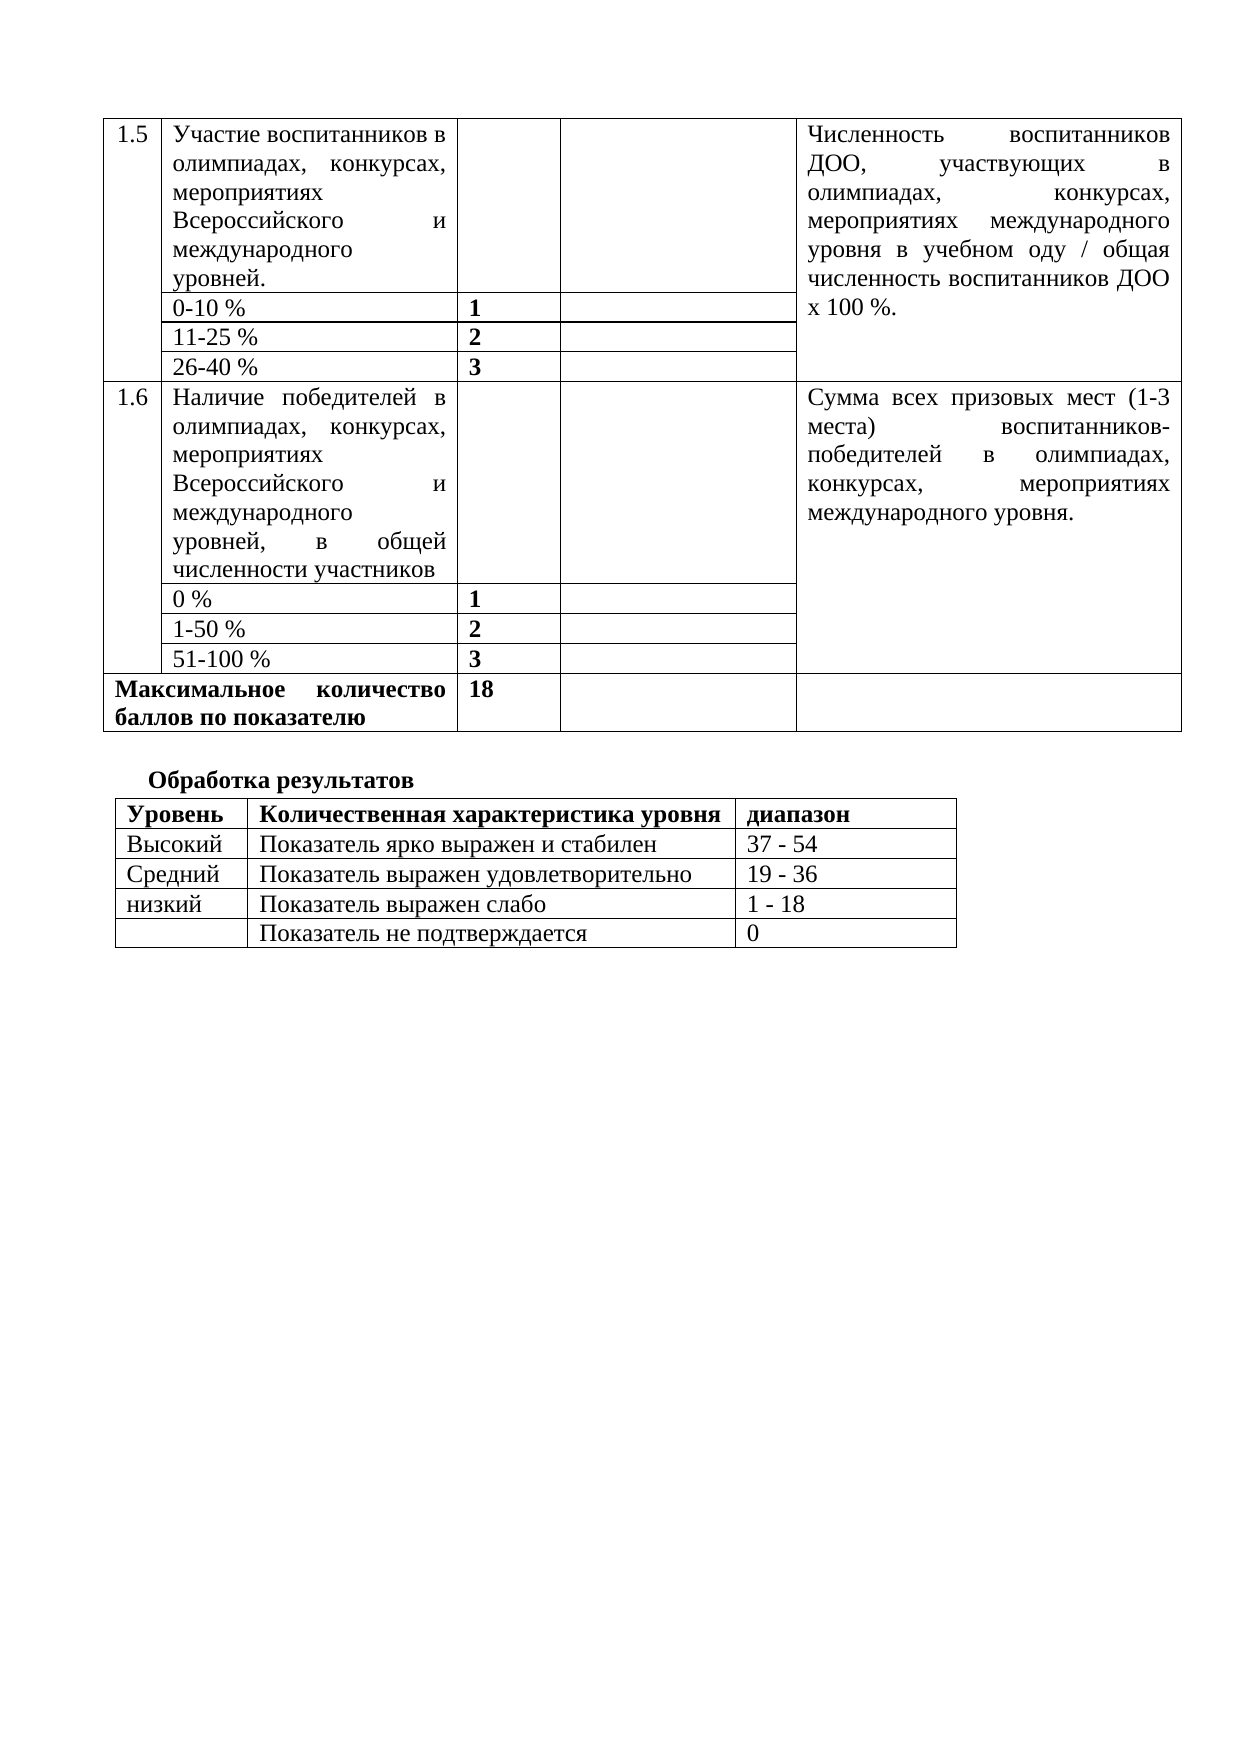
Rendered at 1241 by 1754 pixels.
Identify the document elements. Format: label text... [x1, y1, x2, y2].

table_cell Показатель выражен слабо [248, 889, 735, 917]
table_cell [561, 293, 796, 321]
table_cell 37 - 54 [736, 829, 956, 858]
table_cell [561, 644, 796, 673]
table_cell [561, 614, 796, 643]
table_cell 11-25 % [162, 323, 457, 351]
table_cell Показатель не подтверждается [248, 919, 735, 947]
table_cell 1 [458, 584, 560, 613]
table_cell 3 [458, 352, 560, 381]
text Обработка результатов [148, 765, 1152, 794]
table_cell 19 - 36 [736, 859, 956, 888]
table_cell низкий [116, 889, 247, 917]
table_cell Максимальное количество баллов по показателю [104, 674, 457, 731]
table_cell 1.5 [104, 119, 161, 381]
table_cell [458, 382, 560, 583]
table_cell 2 [458, 323, 560, 351]
table_cell Показатель выражен удовлетворительно [248, 859, 735, 888]
table_cell Сумма всех призовых мест (1-3 места) воспитанников-победителей в олимпиадах, конкурсах, мероприятиях международного уровня. [797, 382, 1181, 673]
table_cell 3 [458, 644, 560, 673]
table_cell Численность воспитанников ДОО, участвующих в олимпиадах, конкурсах, мероприятиях международного уровня в учебном оду / общая численность воспитанников ДОО х 100 %. [797, 119, 1181, 381]
table_cell 0 % [162, 584, 457, 613]
table_cell 1.6 [104, 382, 161, 673]
table_cell Показатель ярко выражен и стабилен [248, 829, 735, 858]
table_cell [116, 919, 247, 947]
table_cell [561, 119, 796, 292]
table_cell Средний [116, 859, 247, 888]
table_cell 1 - 18 [736, 889, 956, 917]
table_cell [561, 584, 796, 613]
table_cell Высокий [116, 829, 247, 858]
table_cell 0-10 % [162, 293, 457, 321]
table_cell [458, 119, 560, 292]
table_header диапазон [736, 799, 956, 828]
table_cell 1-50 % [162, 614, 457, 643]
table_cell 2 [458, 614, 560, 643]
table_cell [561, 382, 796, 583]
table_header Уровень [116, 799, 247, 828]
table_header Количественная характеристика уровня [248, 799, 735, 828]
table_cell [561, 674, 796, 731]
table_cell Наличие победителей в олимпиадах, конкурсах, мероприятиях Всероссийского и международного уровней, в общей численности участников [162, 382, 457, 583]
table_cell 0 [736, 919, 956, 947]
table_cell 51-100 % [162, 644, 457, 673]
table_cell [561, 323, 796, 351]
table_cell Участие воспитанников в олимпиадах, конкурсах, мероприятиях Всероссийского и международного уровней. [162, 119, 457, 292]
table_cell [561, 352, 796, 381]
table_cell 18 [458, 674, 560, 731]
table_cell 1 [458, 293, 560, 321]
table_cell [797, 674, 1181, 731]
table_cell 26-40 % [162, 352, 457, 381]
